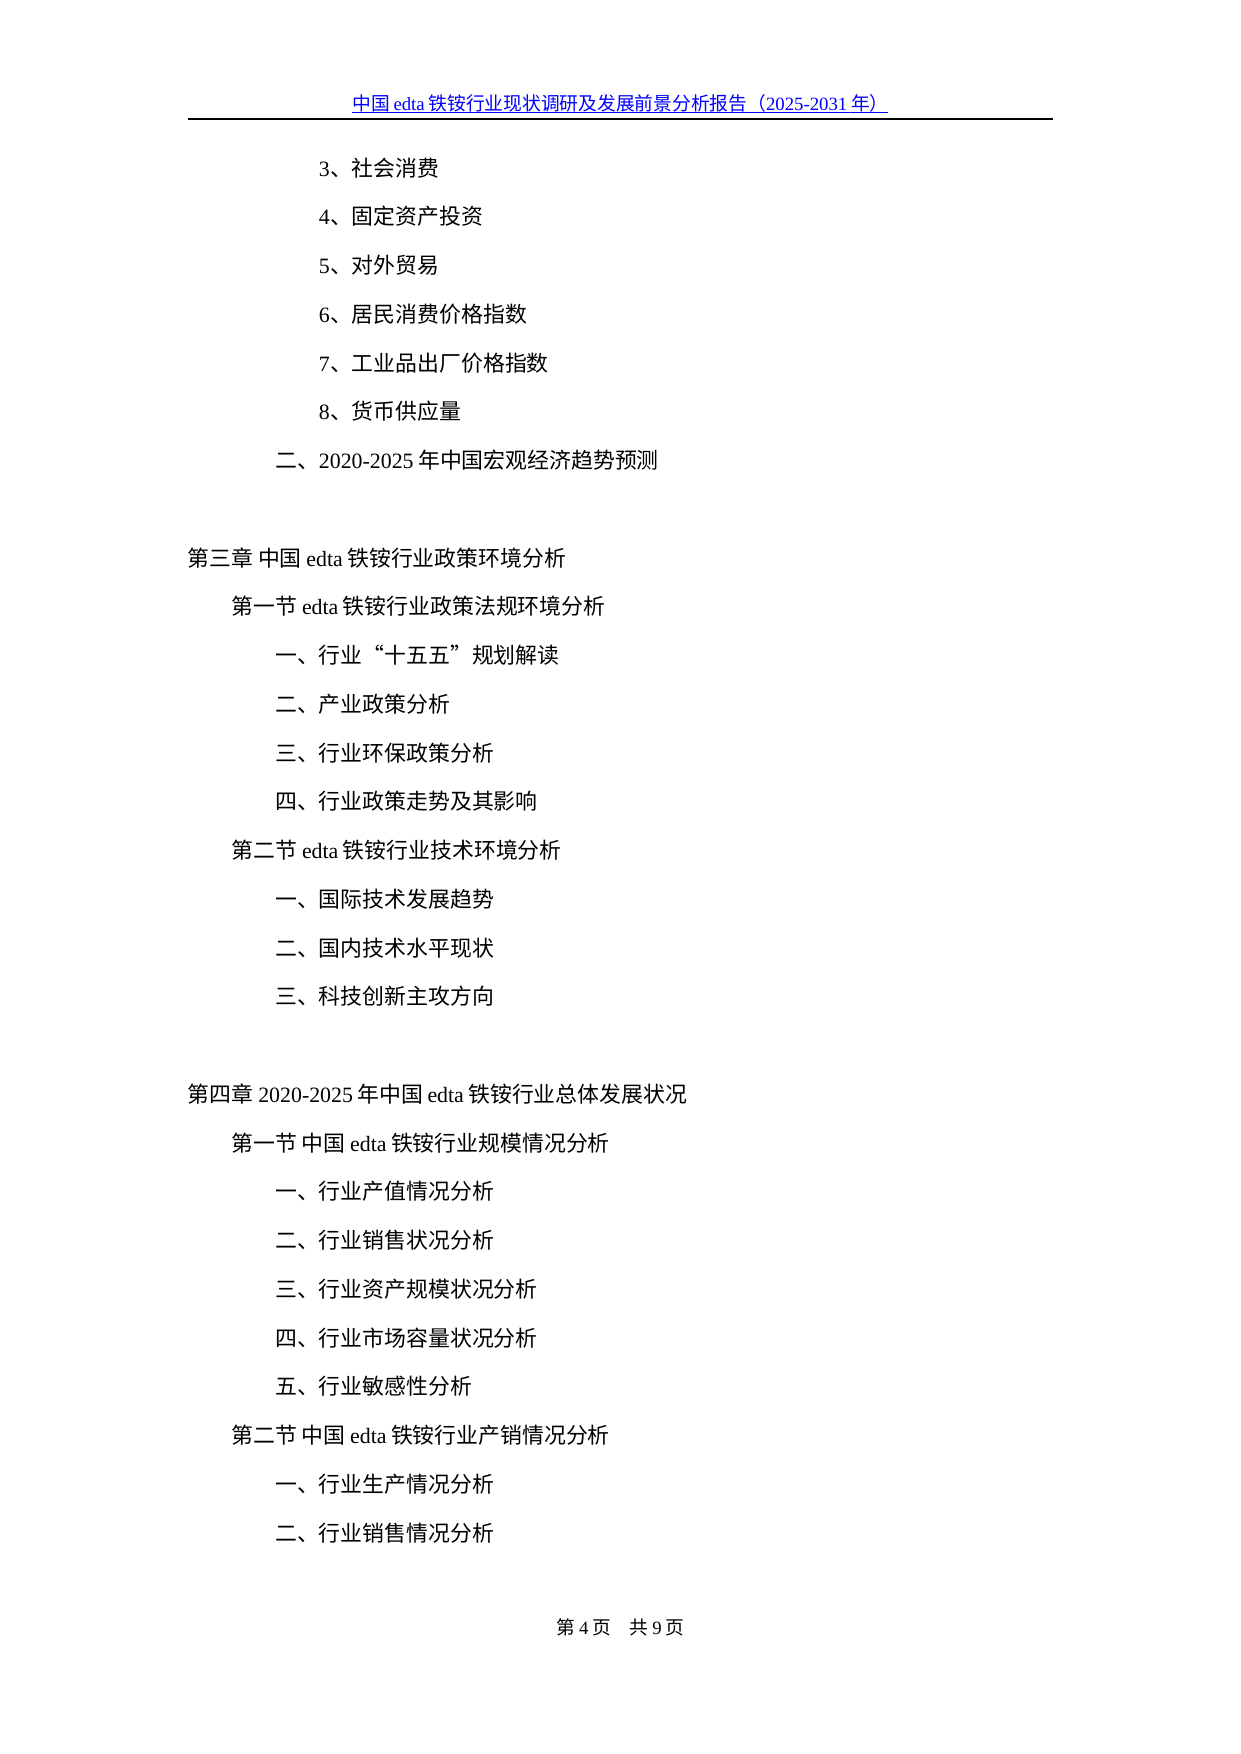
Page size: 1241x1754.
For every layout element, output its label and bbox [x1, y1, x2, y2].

text [187, 150, 1053, 1548]
